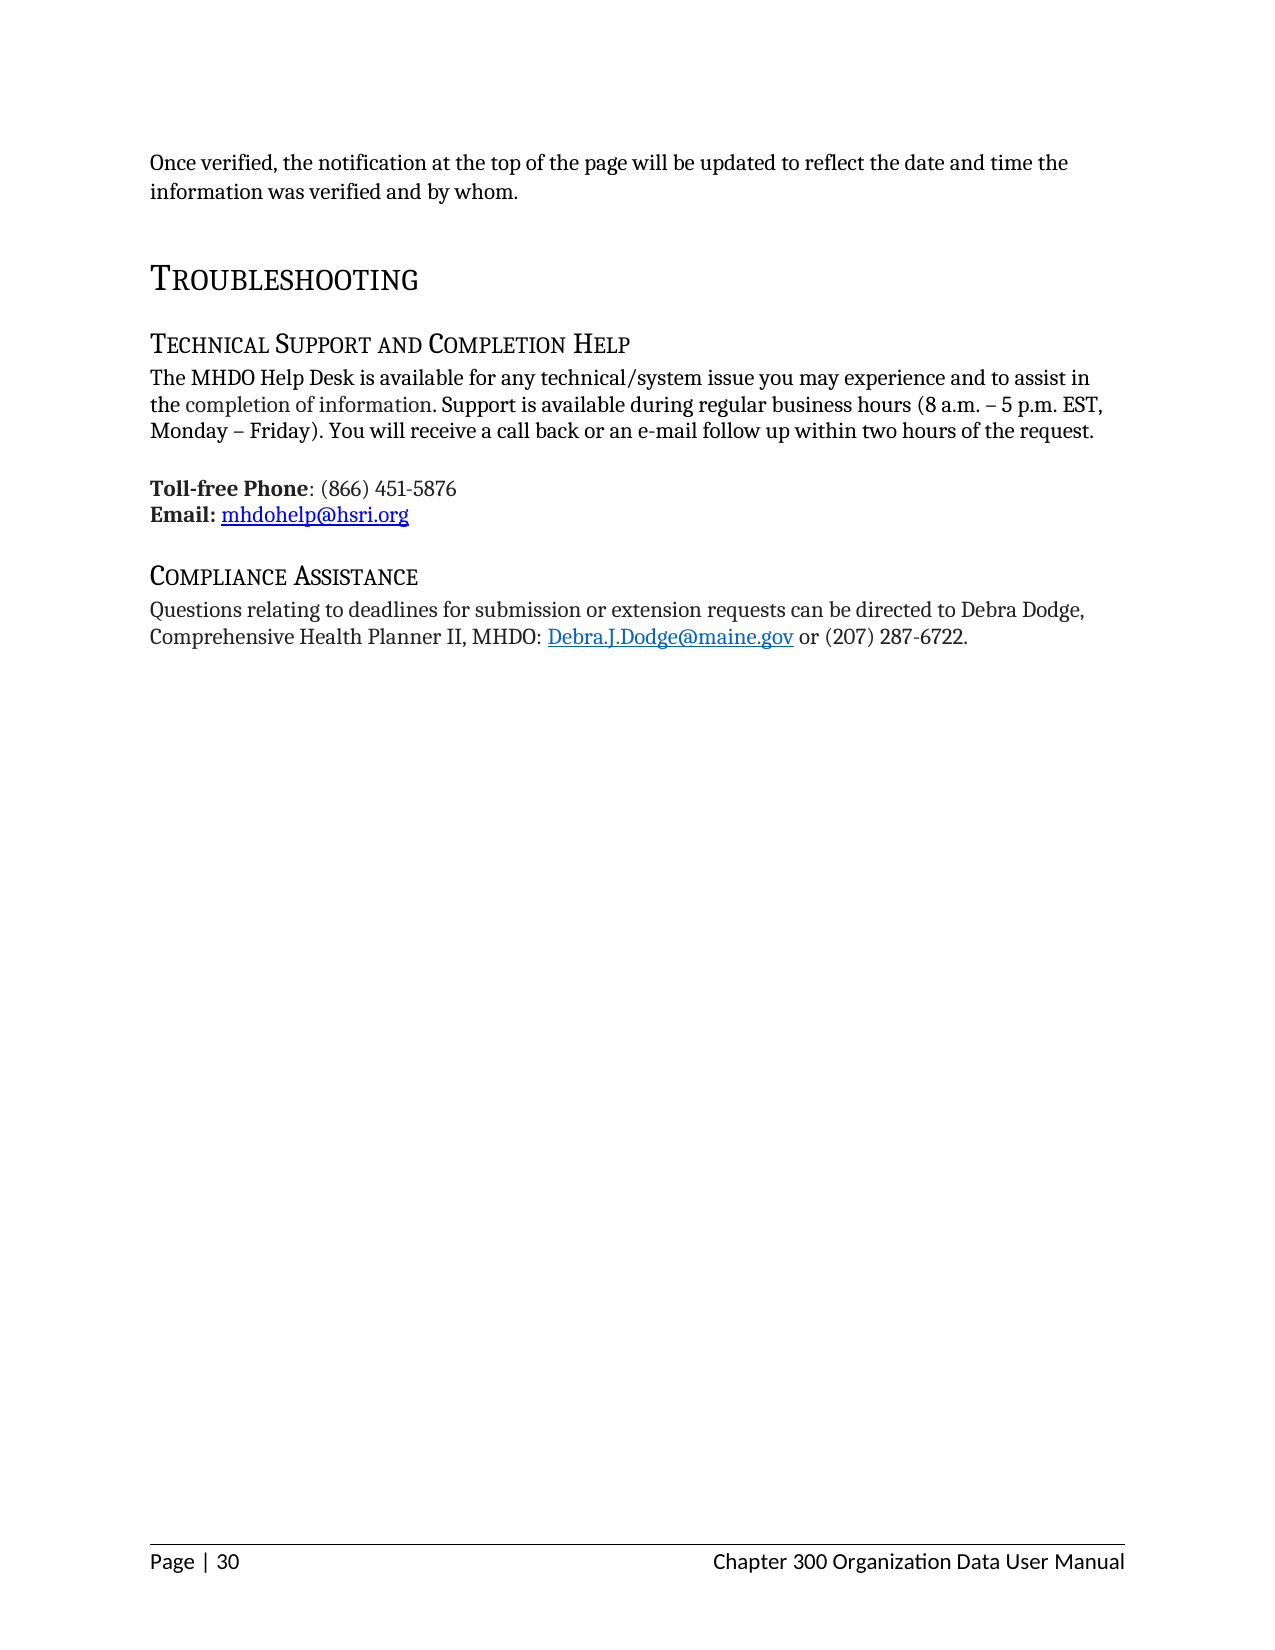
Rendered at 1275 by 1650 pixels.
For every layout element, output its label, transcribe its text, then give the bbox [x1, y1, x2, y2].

text Once verified, the notification at the top of the page will be updated to reflect the date and time the information was verified and by whom. [150, 150, 1125, 205]
text Troubleshooting [150, 257, 1125, 300]
text Questions relating to deadlines for submission or extension requests can be directed to Debra Dodge, Comprehensive Health Planner II, MHDO: Debra.J.Dodge@maine.gov or (207) 287-6722. [150, 597, 1125, 650]
text The MHDO Help Desk is available for any technical/system issue you may experience and to assist in the completion of information. Support is available during regular business hours (8 a.m. – 5 p.m. EST, Monday – Friday). You will receive a call back or an e-mail follow up within two hours of the request. [150, 365, 1125, 444]
text Technical Support and Completion Help [150, 327, 1125, 361]
text Compliance Assistance [150, 559, 1125, 593]
text Toll-free Phone: (866) 451-5876 Email: mhdohelp@hsri.org [150, 475, 1125, 528]
